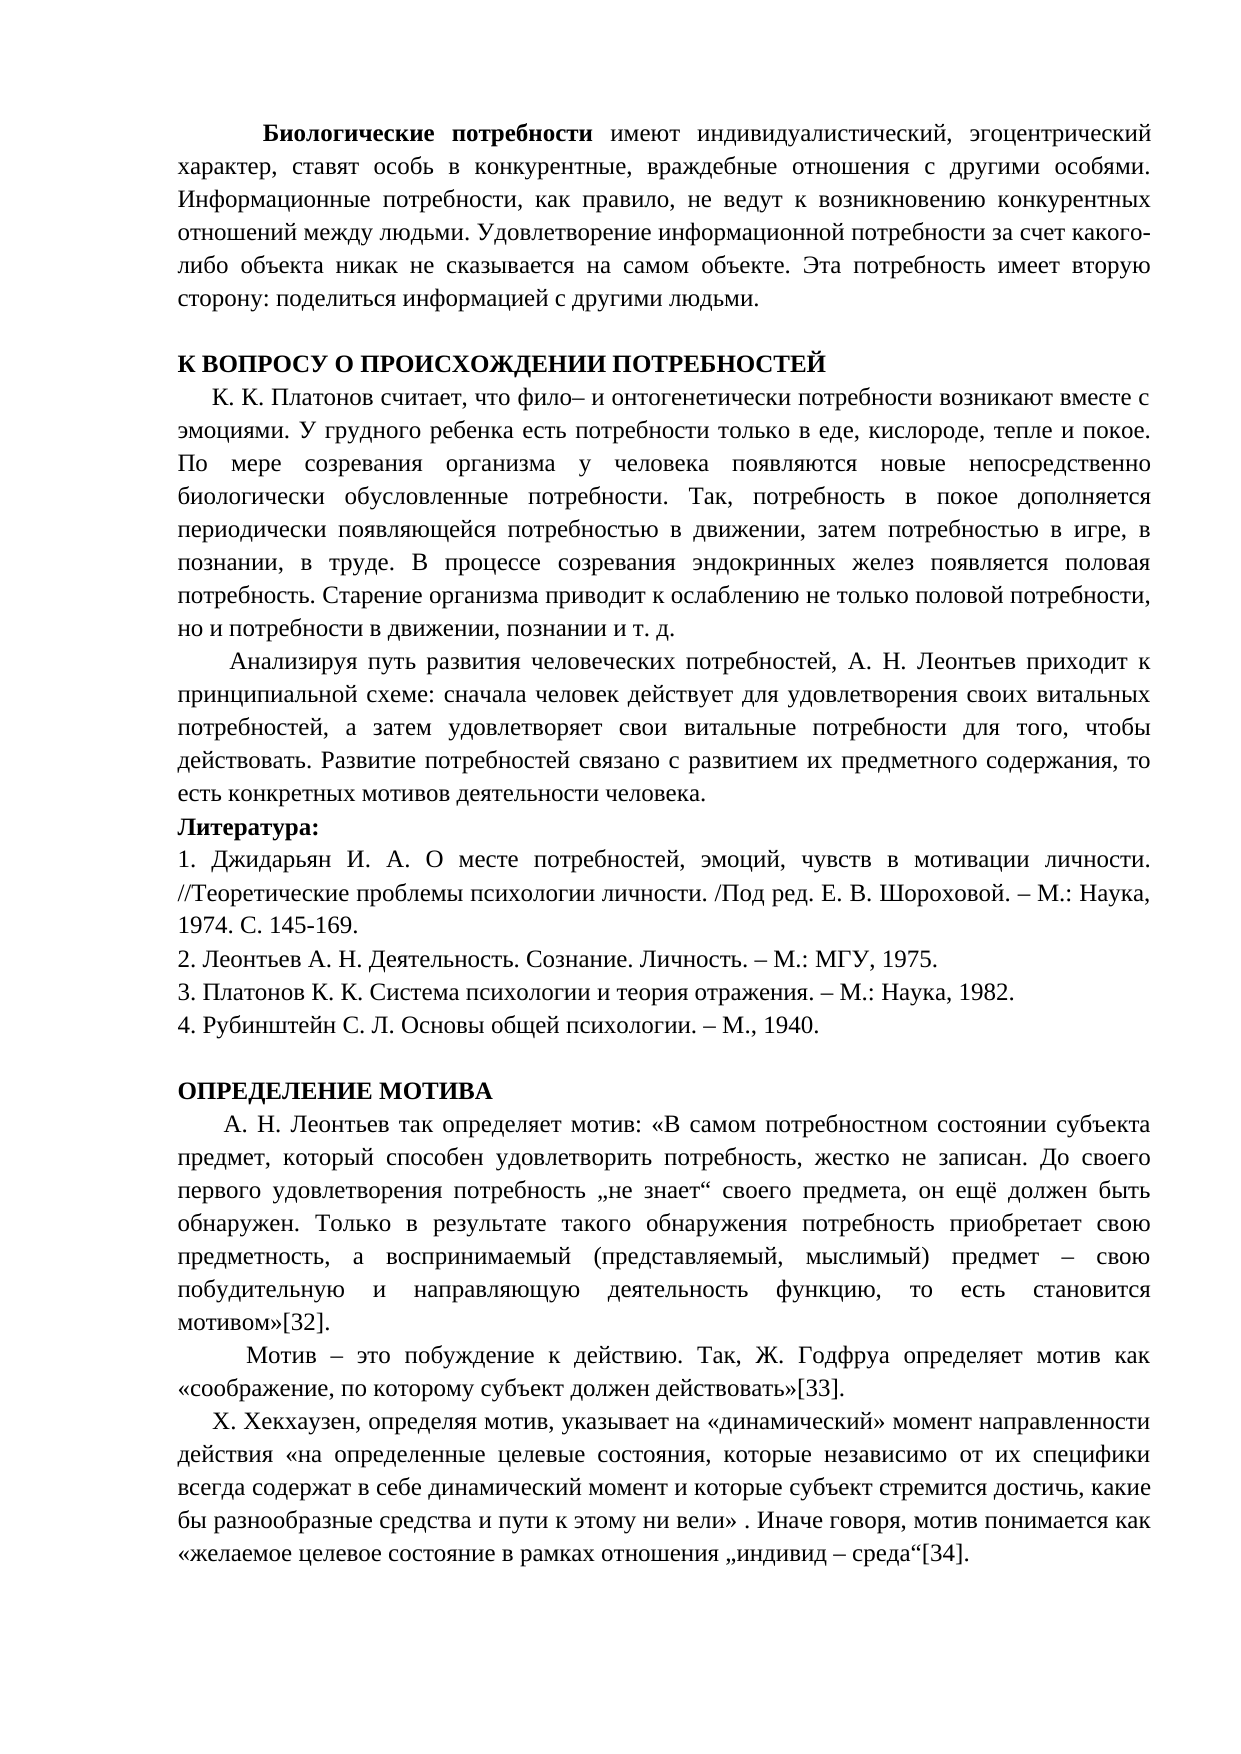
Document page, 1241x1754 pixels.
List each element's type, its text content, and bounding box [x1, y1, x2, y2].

text Биологические потребности имеют индивидуалистический, эгоцентрический характер, ставят особь в конкурентные, враждебные отношения с другими особями. Информационные потребности, как правило, не ведут к возникновению конкурентных отношений между людьми. Удовлетворение информационной потребности за счет какого-либо объекта никак не сказывается на самом объекте. Эта потребность имеет вторую сторону: поделиться информацией с другими людьми. [177, 118, 1152, 312]
text К. К. Платонов считает, что фило– и онтогенетически потребности возникают вместе с эмоциями. У грудного ребенка есть потребности только в еде, кислороде, тепле и покое. По мере созревания организма у человека появляются новые непосредственно биологически обусловленные потребности. Так, потребность в покое дополняется периодически появляющейся потребностью в движении, затем потребностью в игре, в познании, в труде. В процессе созревания эндокринных желез появляется половая потребность. Старение организма приводит к ослаблению не только половой потребности, но и потребности в движении, познании и т. д. [177, 382, 1152, 642]
text ОПРЕДЕЛЕНИЕ МОТИВА [177, 1076, 1152, 1104]
text Анализируя путь развития человеческих потребностей, А. Н. Леонтьев приходит к принципиальной схеме: сначала человек действует для удовлетворения своих витальных потребностей, а затем удовлетворяет свои витальные потребности для того, чтобы действовать. Развитие потребностей связано с развитием их предметного содержания, то есть конкретных мотивов деятельности человека. [177, 646, 1152, 807]
text 1. Джидарьян И. А. О месте потребностей, эмоций, чувств в мотивации личности. //Теоретические проблемы психологии личности. /Под ред. Е. В. Шороховой. – М.: Наука, 1974. С. 145-169. [177, 844, 1152, 939]
text К ВОПРОСУ О ПРОИСХОЖДЕНИИ ПОТРЕБНОСТЕЙ [177, 349, 1152, 378]
text 3. Платонов К. К. Система психологии и теория отражения. – М.: Наука, 1982. [177, 977, 1152, 1005]
text Мотив – это побуждение к действию. Так, Ж. Годфруа определяет мотив как «соображение, по которому субъект должен действовать»[33]. [177, 1340, 1152, 1402]
text 2. Леонтьев А. Н. Деятельность. Сознание. Личность. – М.: МГУ, 1975. [177, 944, 1152, 972]
text А. Н. Леонтьев так определяет мотив: «В самом потребностном состоянии субъекта предмет, который способен удовлетворить потребность, жестко не записан. До своего первого удовлетворения потребность „не знает“ своего предмета, он ещё должен быть обнаружен. Только в результате такого обнаружения потребность приобретает свою предметность, а воспринимаемый (представляемый, мыслимый) предмет – свою побудительную и направляющую деятельность функцию, то есть становится мотивом»[32]. [177, 1109, 1152, 1336]
text Х. Хекхаузен, определяя мотив, указывает на «динамический» момент направленности действия «на определенные целевые состояния, которые независимо от их специфики всегда содержат в себе динамический момент и которые субъект стремится достичь, какие бы разнообразные средства и пути к этому ни вели» . Иначе говоря, мотив понимается как «желаемое целевое состояние в рамках отношения „индивид – среда“[34]. [177, 1406, 1152, 1567]
text Литература: [177, 812, 1152, 840]
text 4. Рубинштейн С. Л. Основы общей психологии. – М., 1940. [177, 1010, 1152, 1038]
